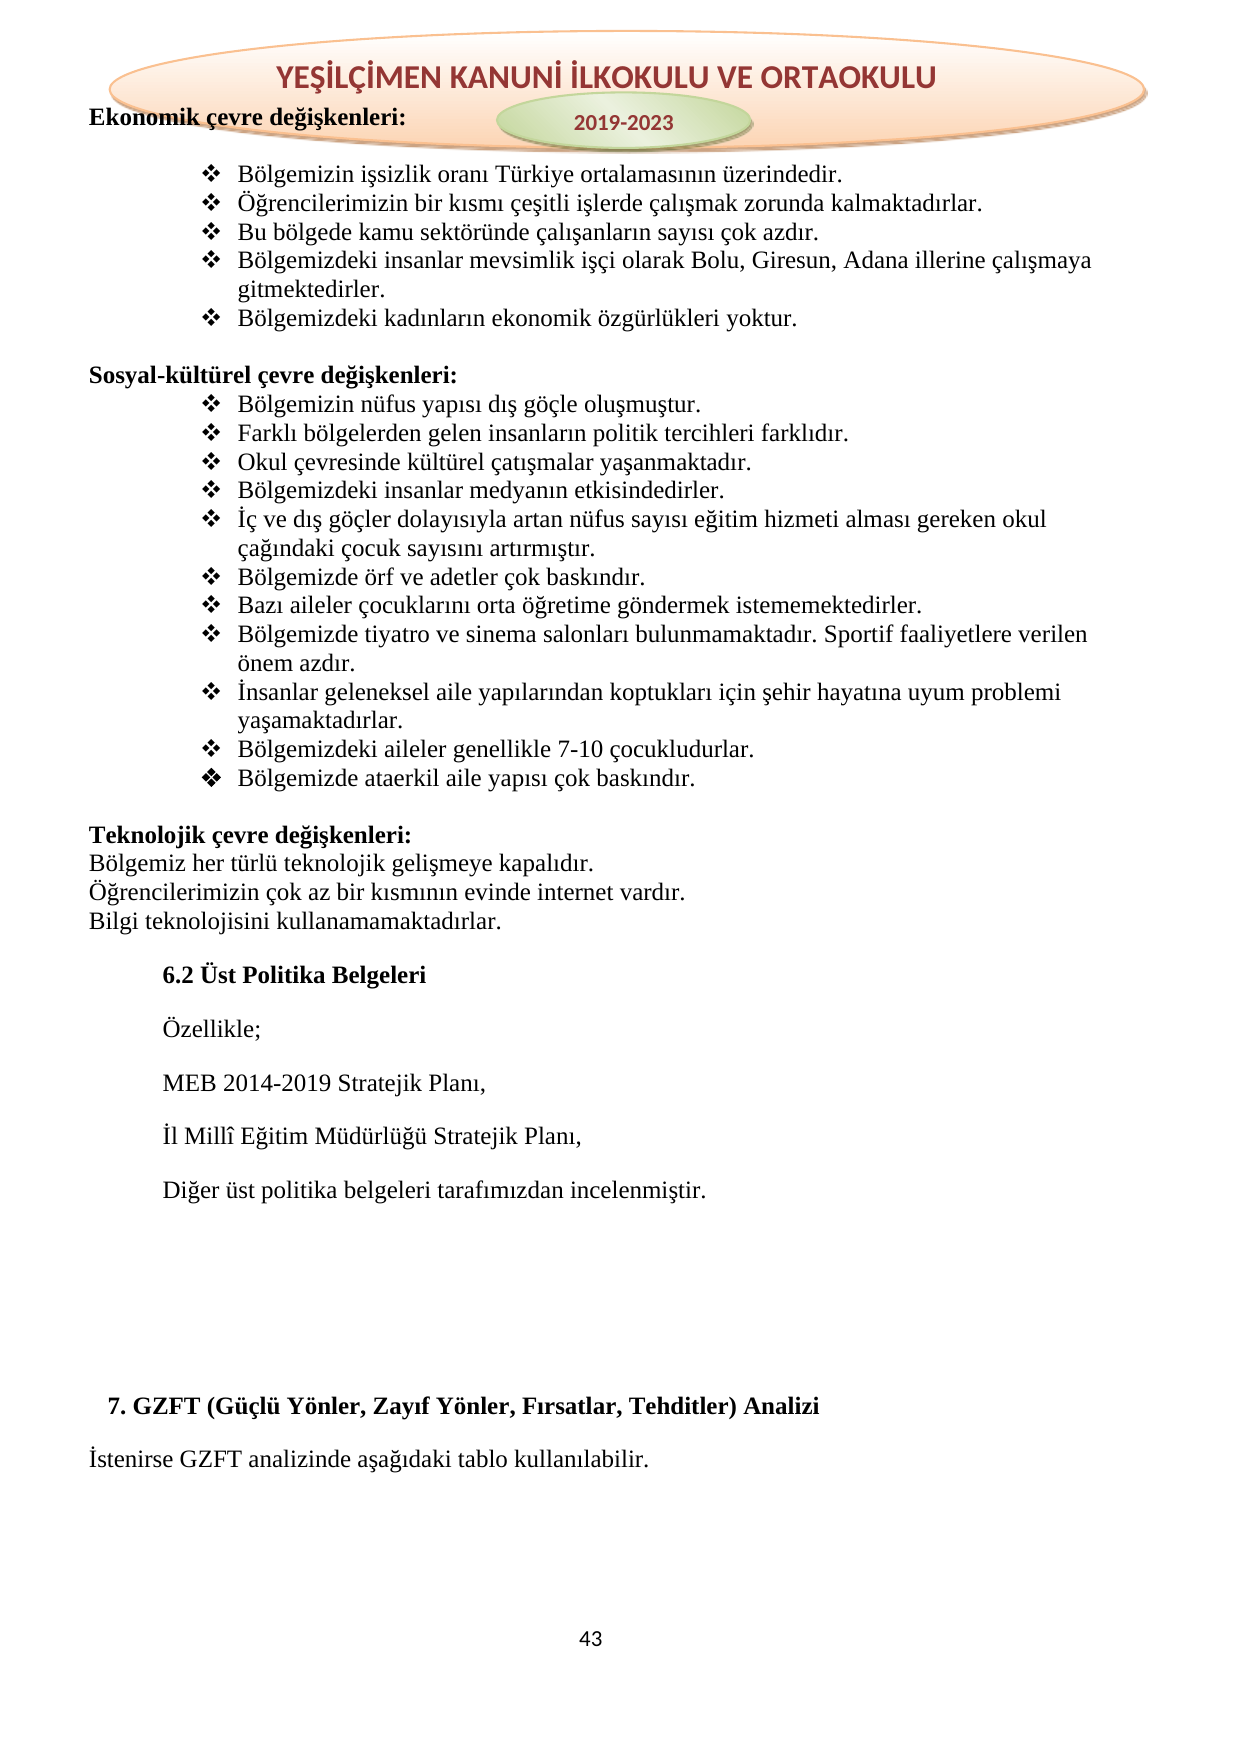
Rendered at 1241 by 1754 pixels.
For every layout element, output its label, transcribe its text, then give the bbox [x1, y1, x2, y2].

text Öğrencilerimizin çok az bir kısmının evinde internet vardır. [89, 877, 1092, 906]
list İç ve dış göçler dolayısıyla artan nüfus sayısı eğitim hizmeti alması gereken okul çağındaki çocuk sayısını artırmıştır. [200, 504, 1092, 562]
list Farklı bölgelerden gelen insanların politik tercihleri farklıdır. [200, 418, 1092, 447]
text MEB 2014-2019 Stratejik Planı, [107, 1068, 1092, 1096]
list Bölgemizde ataerkil aile yapısı çok baskındır. [200, 763, 1092, 792]
list Bölgemizdeki insanlar mevsimlik işçi olarak Bolu, Giresun, Adana illerine çalışmaya gitmektedirler. [200, 246, 1092, 303]
list Bu bölgede kamu sektöründe çalışanların sayısı çok azdır. [200, 217, 1092, 246]
list Öğrencilerimizin bir kısmı çeşitli işlerde çalışmak zorunda kalmaktadırlar. [200, 188, 1092, 217]
text Özellikle; [107, 1014, 1092, 1042]
list Bölgemizde örf ve adetler çok baskındır. [200, 562, 1092, 591]
list Okul çevresinde kültürel çatışmalar yaşanmaktadır. [200, 447, 1092, 476]
text 7. GZFT (Güçlü Yönler, Zayıf Yönler, Fırsatlar, Tehditler) Analizi [107, 1391, 1092, 1419]
list İnsanlar geleneksel aile yapılarından koptukları için şehir hayatına uyum problemi yaşamaktadırlar. [200, 677, 1092, 734]
list Bazı aileler çocuklarını orta öğretime göndermek istememektedirler. [200, 591, 1092, 619]
list Bölgemizdeki insanlar medyanın etkisindedirler. [200, 476, 1092, 504]
list Bölgemizde tiyatro ve sinema salonları bulunmamaktadır. Sportif faaliyetlere verilen önem azdır. [200, 619, 1092, 677]
text Ekonomik çevre değişkenleri: [89, 102, 1092, 131]
list Bölgemizdeki kadınların ekonomik özgürlükleri yoktur. [200, 303, 1092, 332]
text Teknolojik çevre değişkenleri: [89, 820, 1092, 848]
text Bölgemiz her türlü teknolojik gelişmeye kapalıdır. [89, 848, 1092, 877]
text Sosyal-kültürel çevre değişkenleri: [89, 361, 1092, 389]
text Bilgi teknolojisini kullanamamaktadırlar. [89, 906, 1092, 935]
text İstenirse GZFT analizinde aşağıdaki tablo kullanılabilir. [89, 1444, 1092, 1473]
list Bölgemizin işsizlik oranı Türkiye ortalamasının üzerindedir. [200, 159, 1092, 188]
text İl Millî Eğitim Müdürlüğü Stratejik Planı, [107, 1121, 1092, 1150]
text 6.2 Üst Politika Belgeleri [107, 960, 1092, 989]
list Bölgemizdeki aileler genellikle 7-10 çocukludurlar. [200, 734, 1092, 763]
text Diğer üst politika belgeleri tarafımızdan incelenmiştir. [107, 1175, 1092, 1204]
list Bölgemizin nüfus yapısı dış göçle oluşmuştur. [200, 389, 1092, 418]
